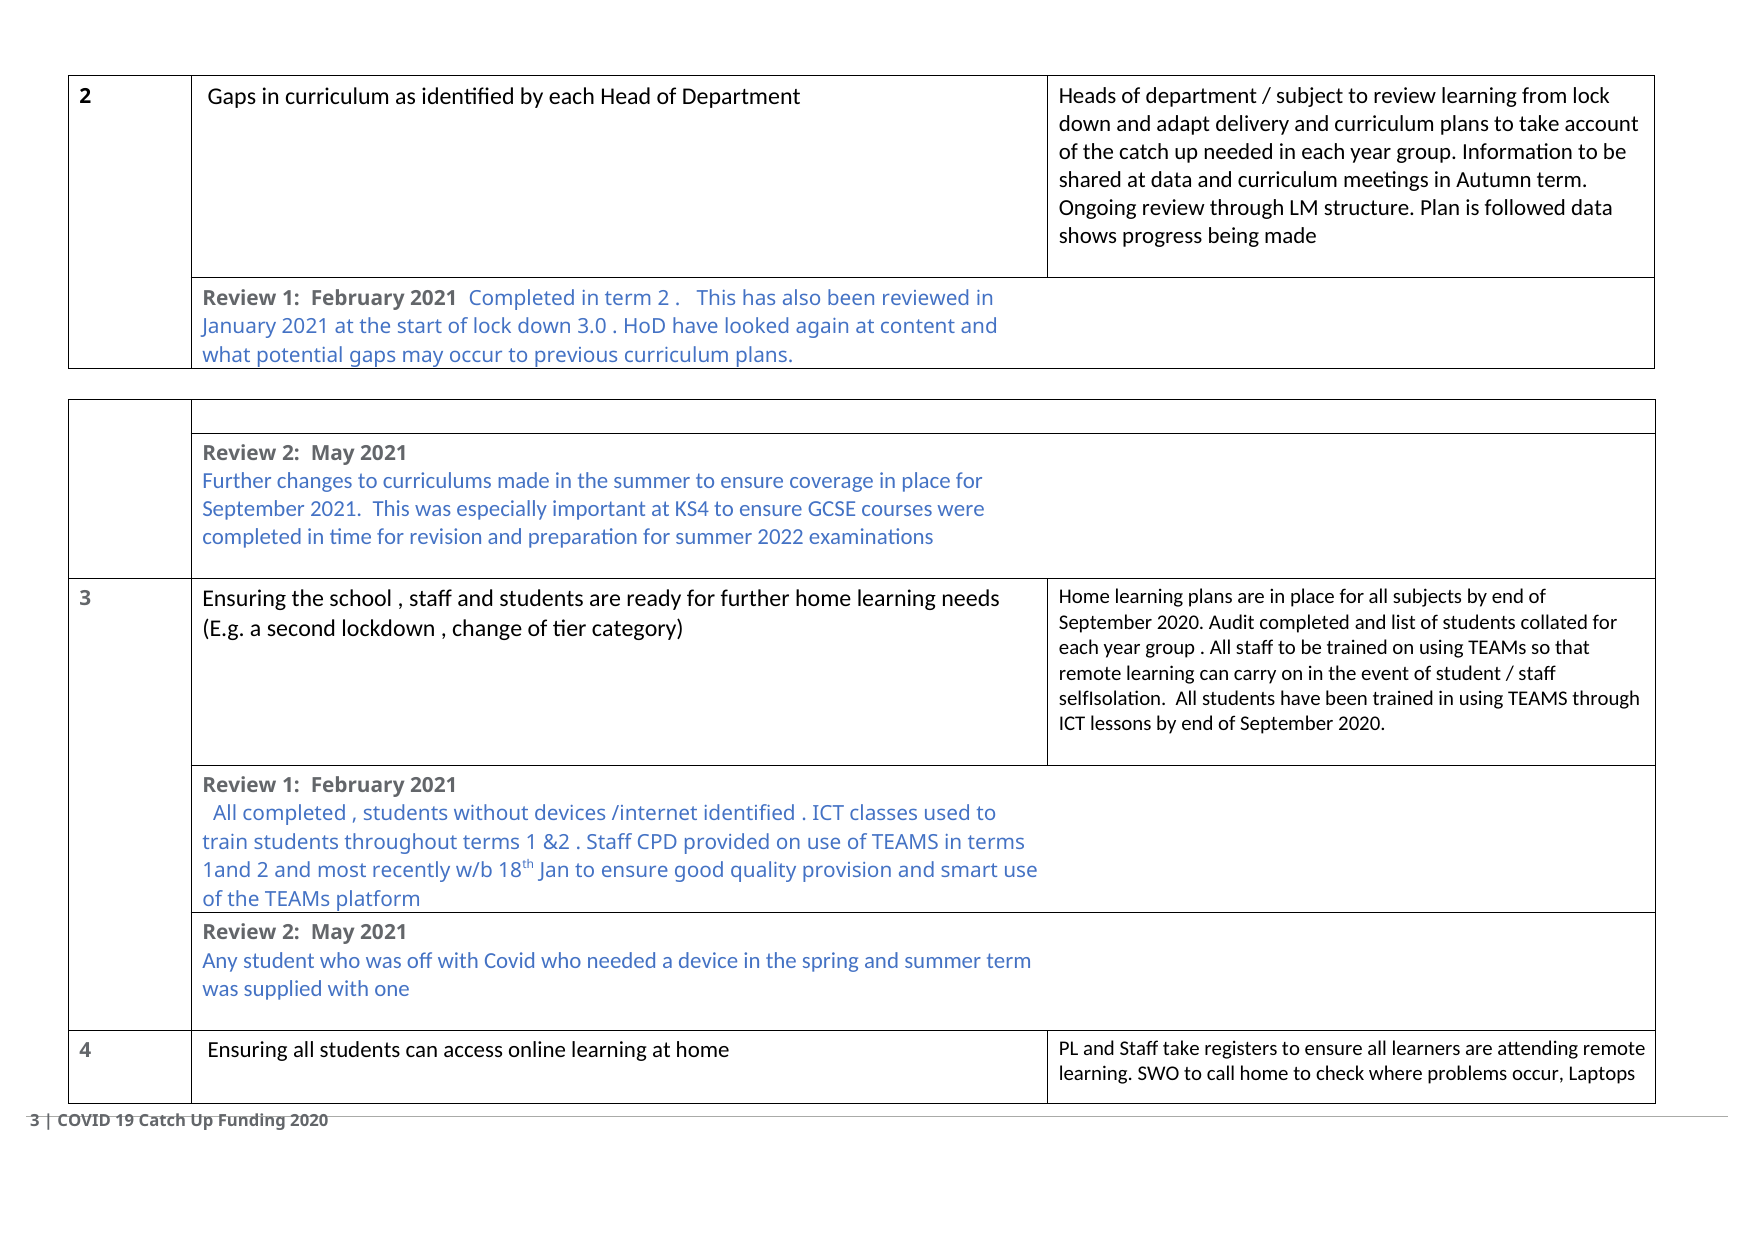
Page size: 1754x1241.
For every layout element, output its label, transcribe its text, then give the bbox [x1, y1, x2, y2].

table_cell Review 2: May 2021 Any student who was off with Covid who needed a device in the spring and summer term was supplied with one [192, 913, 1048, 1030]
table_cell Review 1: February 2021 All completed , students without devices /internet identified . ICT classes used to train students throughout terms 1 &2 . Staff CPD provided on use of TEAMS in terms 1and 2 and most recently w/b 18th Jan to ensure good quality provision and smart use of the TEAMs platform [192, 766, 1048, 912]
table_cell Gaps in curriculum as identified by each Head of Department [192, 76, 1047, 277]
table_cell [1048, 278, 1654, 368]
table_cell Ensuring the school , staff and students are ready for further home learning needs (E.g. a second lockdown , change of tier category) [192, 579, 1047, 765]
table_cell [1048, 913, 1655, 1030]
table_cell 4 [69, 1031, 191, 1103]
table_cell 2 [69, 76, 191, 368]
table_header [1048, 400, 1655, 433]
table_cell Home learning plans are in place for all subjects by end of September 2020. Audit completed and list of students collated for each year group . All staff to be trained on using TEAMs so that remote learning can carry on in the event of student / staff selfIsolation. All students have been trained in using TEAMS through ICT lessons by end of September 2020. [1048, 579, 1655, 765]
table_cell [1048, 434, 1655, 578]
table_cell Heads of department / subject to review learning from lock down and adapt delivery and curriculum plans to take account of the catch up needed in each year group. Information to be shared at data and curriculum meetings in Autumn term. Ongoing review through LM structure. Plan is followed data shows progress being made [1048, 76, 1654, 277]
table_cell [1048, 766, 1655, 912]
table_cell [192, 1031, 1047, 1103]
table_cell 3 [69, 579, 191, 1030]
table_cell Review 2: May 2021 Further changes to curriculums made in the summer to ensure coverage in place for September 2021. This was especially important at KS4 to ensure GCSE courses were completed in time for revision and preparation for summer 2022 examinations [192, 434, 1048, 578]
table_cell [1048, 1031, 1655, 1103]
table_cell Review 1: February 2021 Completed in term 2 . This has also been reviewed in January 2021 at the start of lock down 3.0 . HoD have looked again at content and what potential gaps may occur to previous curriculum plans. [192, 278, 1048, 368]
table_header [192, 400, 1048, 433]
table_header [69, 400, 191, 578]
